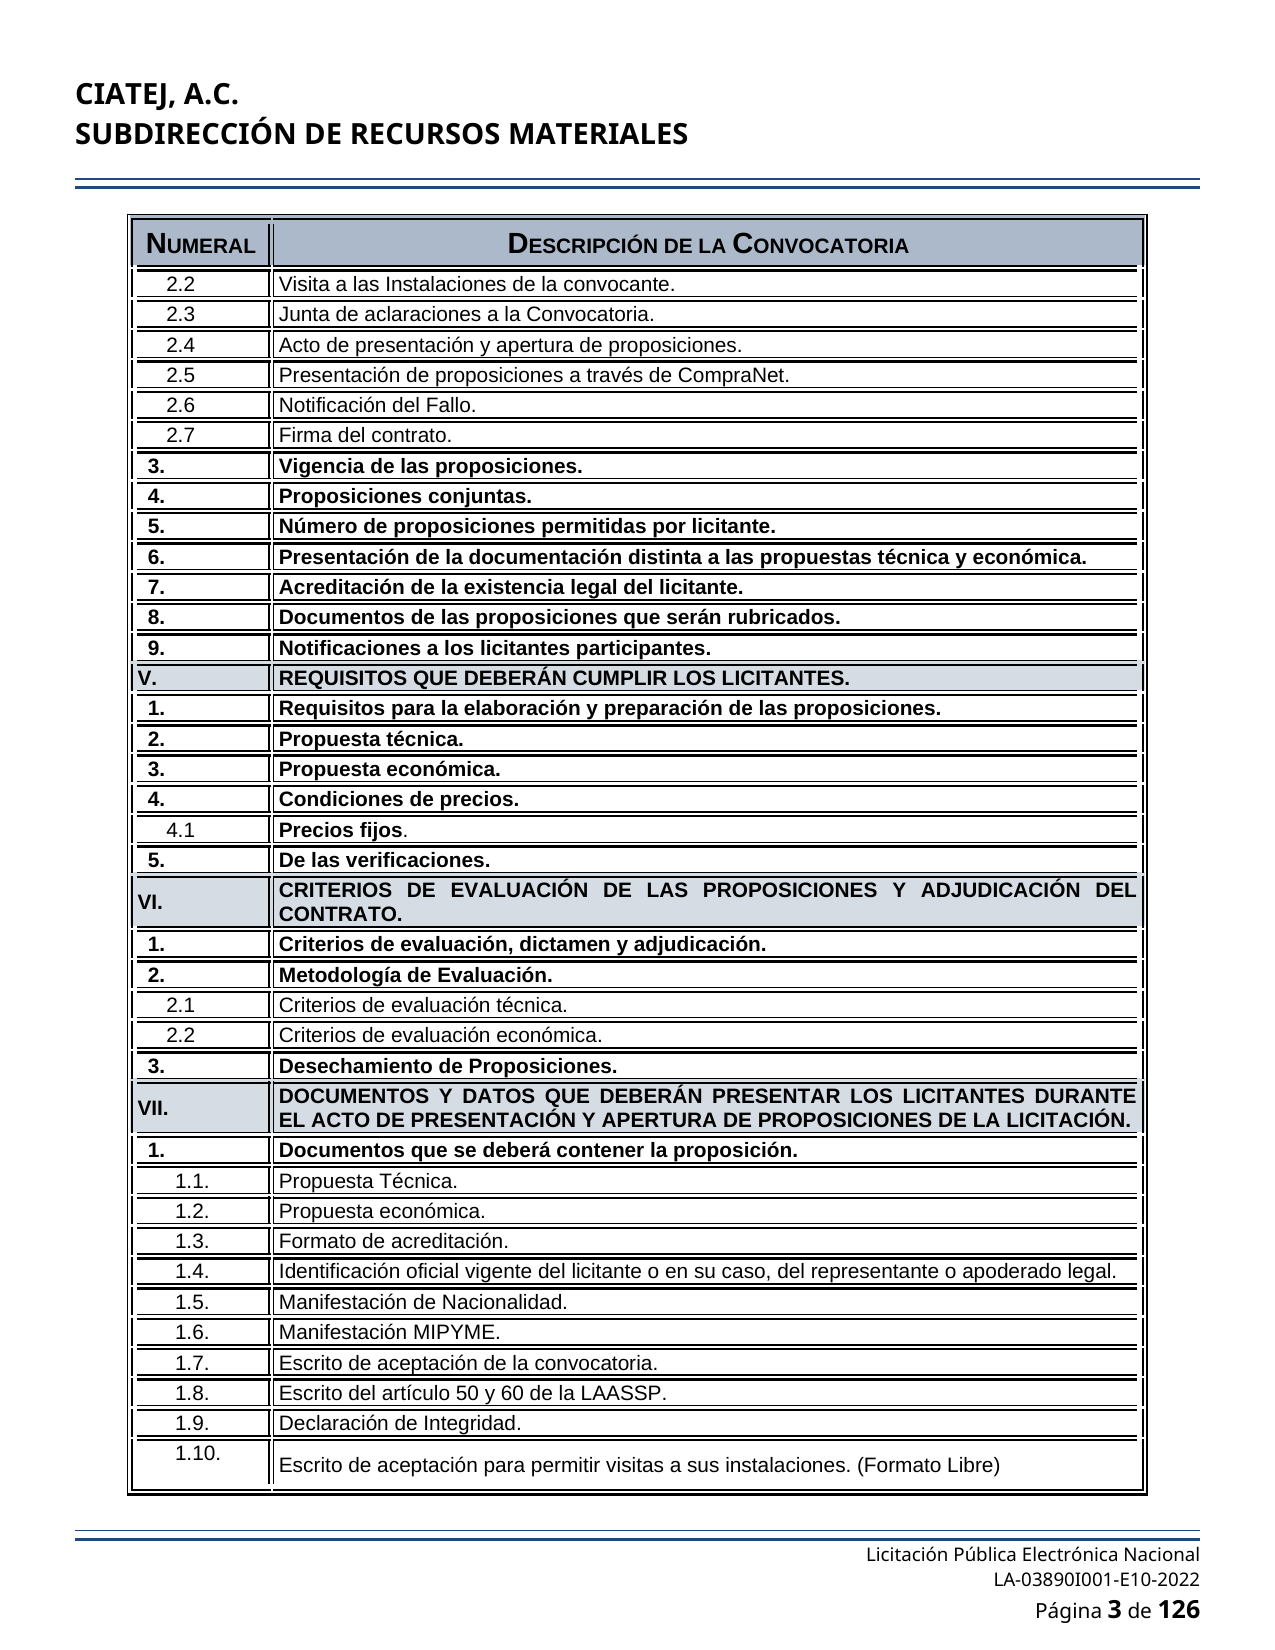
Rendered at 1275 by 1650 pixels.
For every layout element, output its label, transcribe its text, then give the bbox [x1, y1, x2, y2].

table_cell Escrito del artículo 50 y 60 de la LAASSP. [271, 1374, 1145, 1404]
table_cell 1. [130, 926, 271, 956]
table_cell Manifestación de Nacionalidad. [271, 1283, 1145, 1314]
table_cell Criterios de evaluación, dictamen y adjudicación. [271, 926, 1145, 956]
table_cell 4. [130, 478, 271, 508]
table_cell CRITERIOS DE EVALUACIÓN DE LAS PROPOSICIONES Y ADJUDICACIÓN DEL CONTRATO. [271, 872, 1145, 926]
table_cell [130, 1283, 271, 1314]
table_cell Propuesta económica. [271, 750, 1145, 781]
table_cell 2.1 [130, 987, 271, 1017]
table_cell [130, 1344, 271, 1374]
table_cell 5. [130, 508, 271, 538]
table_header DESCRIPCIÓN de la CONVOCATORIA [271, 215, 1145, 265]
table_cell [130, 1193, 271, 1223]
table_cell [130, 1162, 271, 1192]
table_cell Notificaciones a los licitantes participantes. [271, 629, 1145, 659]
table_cell Junta de aclaraciones a la Convocatoria. [271, 296, 1145, 326]
table_cell Requisitos para la elaboración y preparación de las proposiciones. [271, 690, 1145, 720]
table_cell 2.3 [130, 296, 271, 326]
table_cell 2.2 [130, 1017, 271, 1047]
table_cell Documentos que se deberá contener la proposición. [271, 1132, 1145, 1162]
table_cell 1. [130, 1132, 271, 1162]
table_cell [130, 1253, 271, 1283]
table_cell 4.1 [130, 811, 271, 841]
table_cell 9. [130, 629, 271, 659]
table_cell 2.2 [130, 265, 271, 296]
table_cell Declaración de Integridad. [271, 1405, 1145, 1435]
table_cell 3. [130, 750, 271, 781]
table_cell 2. [130, 720, 271, 750]
table_cell 4. [130, 781, 271, 811]
table_cell Presentación de proposiciones a través de CompraNet. [271, 356, 1145, 387]
table_cell Precios fijos. [271, 811, 1145, 841]
table_cell 2. [130, 956, 271, 987]
table_cell Acreditación de la existencia legal del licitante. [271, 569, 1145, 599]
table_cell [130, 1435, 271, 1489]
table_cell DOCUMENTOS Y DATOS QUE DEBERÁN PRESENTAR LOS LICITANTES DURANTE EL ACTO DE PRESENTACIÓN Y APERTURA DE PROPOSICIONES DE LA LICITACIÓN. [271, 1078, 1145, 1132]
table_cell Criterios de evaluación económica. [271, 1017, 1145, 1047]
table_cell Condiciones de precios. [271, 781, 1145, 811]
table_cell Número de proposiciones permitidas por licitante. [271, 508, 1145, 538]
table_cell Propuesta técnica. [271, 720, 1145, 750]
table_cell 7. [130, 569, 271, 599]
table_cell 3. [130, 1047, 271, 1077]
table_cell [130, 1223, 271, 1253]
table_cell 1. [130, 690, 271, 720]
table_cell Propuesta Técnica. [271, 1162, 1145, 1192]
table_cell 2.4 [130, 326, 271, 356]
table_cell Desechamiento de Proposiciones. [271, 1047, 1145, 1077]
table_cell 2.7 [130, 417, 271, 447]
table_cell Visita a las Instalaciones de la convocante. [271, 265, 1145, 296]
table_cell Escrito de aceptación de la convocatoria. [271, 1344, 1145, 1374]
table_cell 2.5 [130, 356, 271, 387]
table_cell VI. [130, 872, 271, 926]
table_header Numeral [133, 220, 271, 265]
table_cell Metodología de Evaluación. [271, 956, 1145, 987]
table_cell Propuesta económica. [271, 1193, 1145, 1223]
table_cell [130, 1374, 271, 1404]
table_cell Vigencia de las proposiciones. [271, 447, 1145, 478]
table_cell Notificación del Fallo. [271, 387, 1145, 417]
table_cell Criterios de evaluación técnica. [271, 987, 1145, 1017]
table_cell Acto de presentación y apertura de proposiciones. [271, 326, 1145, 356]
table_cell [130, 1314, 271, 1344]
table_cell 2.6 [130, 387, 271, 417]
table_cell VII. [130, 1078, 271, 1132]
table_cell 6. [130, 538, 271, 568]
table_cell [130, 1405, 271, 1435]
table_cell 3. [130, 447, 271, 478]
table_cell V. [130, 660, 271, 690]
table_cell Escrito de aceptación para permitir visitas a sus instalaciones. (Formato Libre) [271, 1435, 1145, 1489]
table_cell Documentos de las proposiciones que serán rubricados. [271, 599, 1145, 629]
table_cell De las verificaciones. [271, 841, 1145, 872]
table_cell REQUISITOS QUE DEBERÁN CUMPLIR LOS LICITANTES. [271, 660, 1145, 690]
table_cell Identificación oficial vigente del licitante o en su caso, del representante o apoderado legal. [271, 1253, 1145, 1283]
table_cell Manifestación MIPYME. [271, 1314, 1145, 1344]
table_cell 8. [130, 599, 271, 629]
table_cell Presentación de la documentación distinta a las propuestas técnica y económica. [271, 538, 1145, 568]
table_cell Formato de acreditación. [271, 1223, 1145, 1253]
table_cell Proposiciones conjuntas. [271, 478, 1145, 508]
table_cell Firma del contrato. [271, 417, 1145, 447]
table_cell 5. [130, 841, 271, 872]
